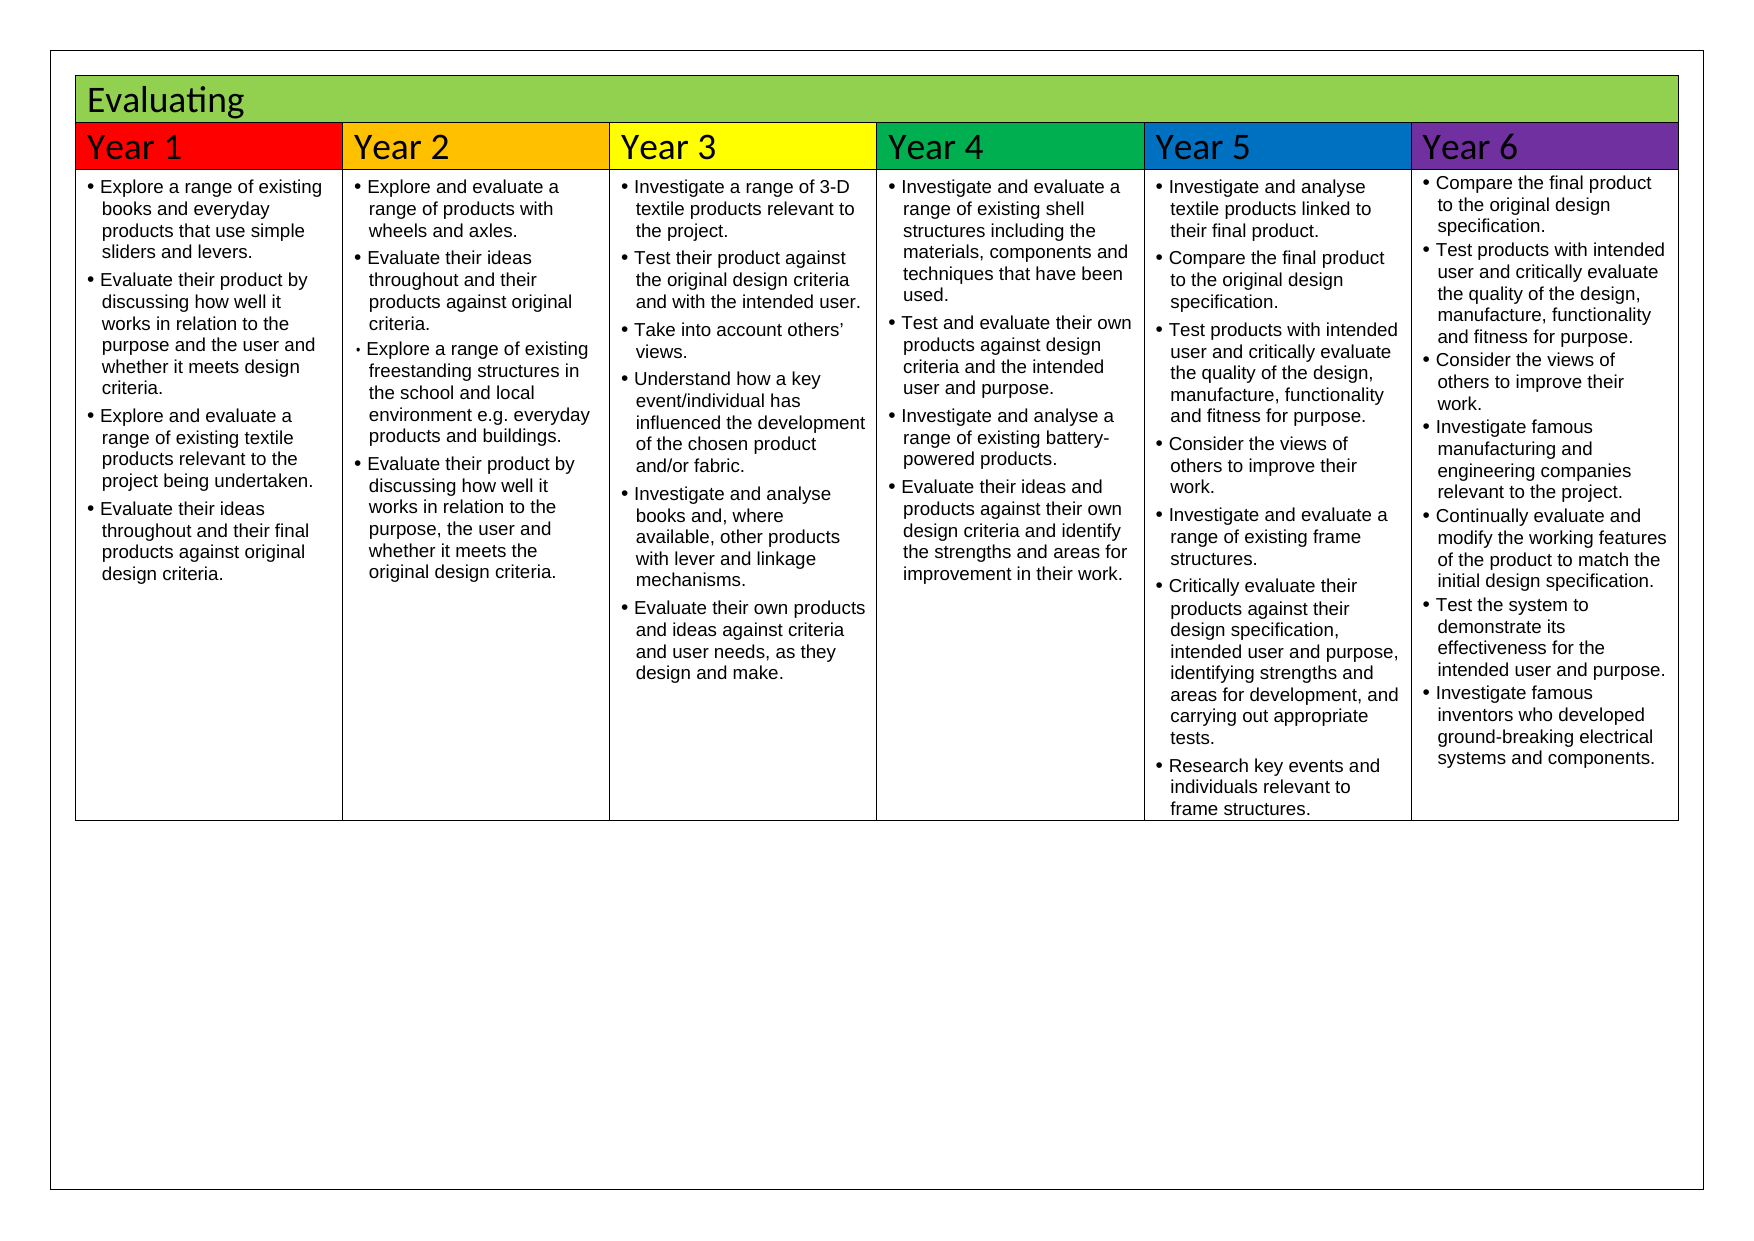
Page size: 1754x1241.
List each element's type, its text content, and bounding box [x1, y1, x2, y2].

table_cell Year 6 [1412, 123, 1678, 169]
table_cell Year 3 [610, 123, 876, 169]
table_cell • Investigate a range of 3-D textile products relevant to the project. • Test their product against the original design criteria and with the intended user. • Take into account others’ views. • Understand how a key event/individual has influenced the development of the chosen product and/or fabric. • Investigate and analyse books and, where available, other products with lever and linkage mechanisms. • Evaluate their own products and ideas against criteria and user needs, as they design and make. [610, 170, 876, 819]
table_header Evaluating [76, 76, 1678, 122]
table_cell Year 1 [76, 123, 342, 169]
table_cell • Investigate and analyse textile products linked to their final product. • Compare the final product to the original design specification. • Test products with intended user and critically evaluate the quality of the design, manufacture, functionality and fitness for purpose. • Consider the views of others to improve their work. • Investigate and evaluate a range of existing frame structures. • Critically evaluate their products against their design specification, intended user and purpose, identifying strengths and areas for development, and carrying out appropriate tests. • Research key events and individuals relevant to frame structures. [1145, 170, 1411, 819]
table_cell • Explore a range of existing books and everyday products that use simple sliders and levers. • Evaluate their product by discussing how well it works in relation to the purpose and the user and whether it meets design criteria. • Explore and evaluate a range of existing textile products relevant to the project being undertaken. • Evaluate their ideas throughout and their final products against original design criteria. [76, 170, 342, 819]
table_cell • Compare the final product to the original design specification. • Test products with intended user and critically evaluate the quality of the design, manufacture, functionality and fitness for purpose. • Consider the views of others to improve their work. • Investigate famous manufacturing and engineering companies relevant to the project. • Continually evaluate and modify the working features of the product to match the initial design specification. • Test the system to demonstrate its effectiveness for the intended user and purpose. • Investigate famous inventors who developed ground-breaking electrical systems and components. [1412, 170, 1678, 819]
table_cell Year 4 [877, 123, 1144, 169]
table_cell • Explore and evaluate a range of products with wheels and axles. • Evaluate their ideas throughout and their products against original criteria. • Explore a range of existing freestanding structures in the school and local environment e.g. everyday products and buildings. • Evaluate their product by discussing how well it works in relation to the purpose, the user and whether it meets the original design criteria. [343, 170, 609, 819]
table_cell Year 5 [1145, 123, 1411, 169]
table_cell • Investigate and evaluate a range of existing shell structures including the materials, components and techniques that have been used. • Test and evaluate their own products against design criteria and the intended user and purpose. • Investigate and analyse a range of existing battery-powered products. • Evaluate their ideas and products against their own design criteria and identify the strengths and areas for improvement in their work. [877, 170, 1144, 819]
table_cell Year 2 [343, 123, 609, 169]
